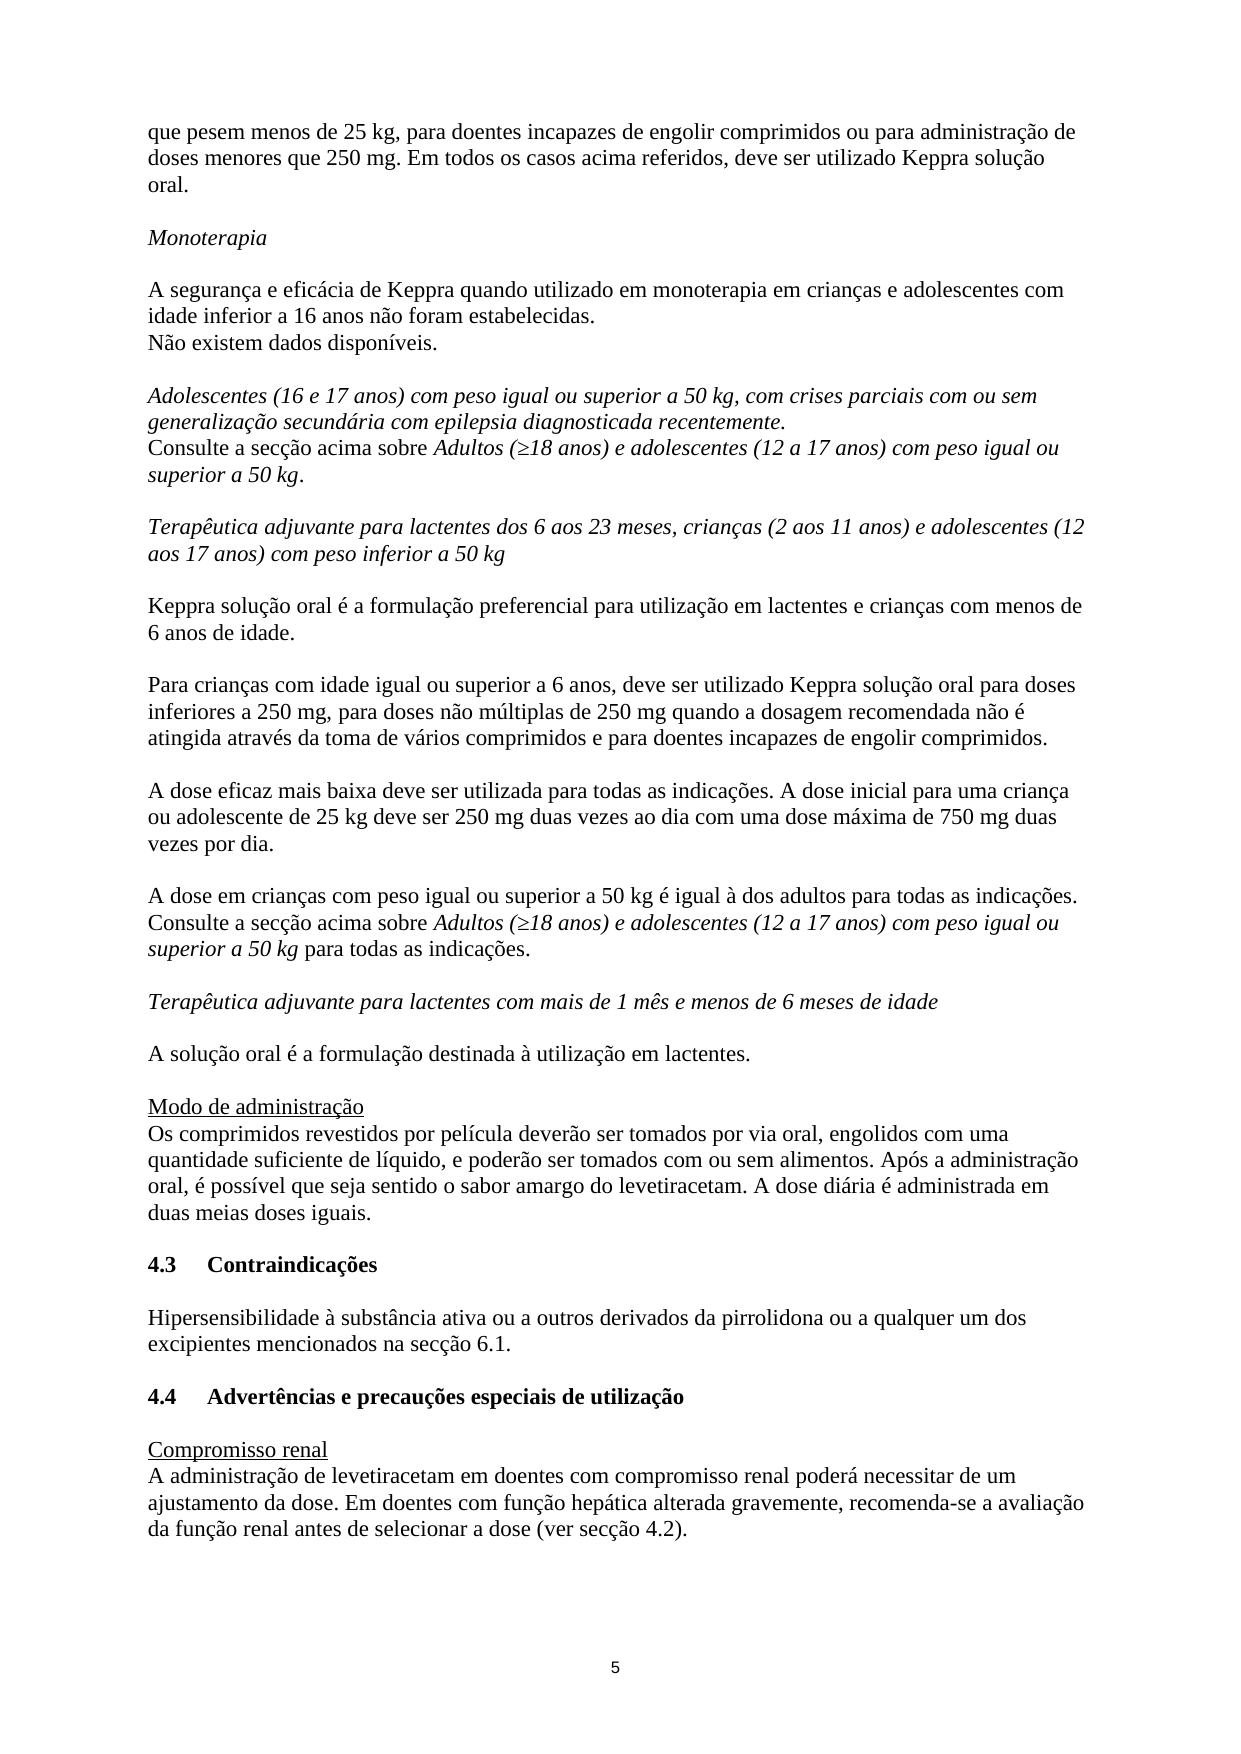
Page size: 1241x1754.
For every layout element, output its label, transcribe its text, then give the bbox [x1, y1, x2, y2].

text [148, 118, 1093, 197]
text Terapêutica adjuvante para lactentes com mais de 1 mês e menos de 6 meses de idade [148, 988, 1091, 1014]
text A dose eficaz mais baixa deve ser utilizada para todas as indicações. A dose inicial para uma criança ou adolescente de 25 kg deve ser 250 mg duas vezes ao dia com uma dose máxima de 750 mg duas vezes por dia. [148, 777, 1092, 856]
text Adolescentes (16 e 17 anos) com peso igual ou superior a 50 kg, com crises parciais com ou sem generalização secundária com epilepsia diagnosticada recentemente. [148, 382, 1092, 434]
text A dose em crianças com peso igual ou superior a 50 kg é igual à dos adultos para todas as indicações. [148, 882, 1092, 909]
text Não existem dados disponíveis. [148, 329, 1093, 355]
text Os comprimidos revestidos por película deverão ser tomados por via oral, engolidos com uma quantidade suficiente de líquido, e poderão ser tomados com ou sem alimentos. Após a administração oral, é possível que seja sentido o sabor amargo do levetiracetam. A dose diária é administrada em duas meias doses iguais. [148, 1119, 1091, 1225]
text Hipersensibilidade à substância ativa ou a outros derivados da pirrolidona ou a qualquer um dos excipientes mencionados na secção 6.1. [148, 1304, 1091, 1357]
text Para crianças com idade igual ou superior a 6 anos, deve ser utilizado Keppra solução oral para doses inferiores a 250 mg, para doses não múltiplas de 250 mg quando a dosagem recomendada não é atingida através da toma de vários comprimidos e para doentes incapazes de engolir comprimidos. [148, 672, 1092, 751]
text Modo de administração [148, 1093, 1091, 1119]
text Keppra solução oral é a formulação preferencial para utilização em lactentes e crianças com menos de 6 anos de idade. [148, 592, 1091, 645]
text Consulte a secção acima sobre Adultos (≥18 anos) e adolescentes (12 a 17 anos) com peso igual ou superior a 50 kg para todas as indicações. [148, 909, 1092, 961]
text A solução oral é a formulação destinada à utilização em lactentes. [148, 1041, 1091, 1067]
text Terapêutica adjuvante para lactentes dos 6 aos 23 meses, crianças (2 aos 11 anos) e adolescentes (12 aos 17 anos) com peso inferior a 50 kg [148, 513, 1091, 566]
text Monoterapia [148, 223, 1091, 250]
text Consulte a secção acima sobre Adultos (≥18 anos) e adolescentes (12 a 17 anos) com peso igual ou superior a 50 kg. [148, 434, 1091, 487]
text 4.4 Advertências e precauções especiais de utilização [148, 1383, 1091, 1409]
text 4.3 Contraindicações [148, 1251, 1091, 1278]
text A administração de levetiracetam em doentes com compromisso renal poderá necessitar de um ajustamento da dose. Em doentes com função hepática alterada gravemente, recomenda-se a avaliação da função renal antes de selecionar a dose (ver secção 4.2). [148, 1462, 1091, 1541]
text Compromisso renal [148, 1436, 1091, 1462]
text A segurança e eficácia de Keppra quando utilizado em monoterapia em crianças e adolescentes com idade inferior a 16 anos não foram estabelecidas. [148, 276, 1091, 329]
